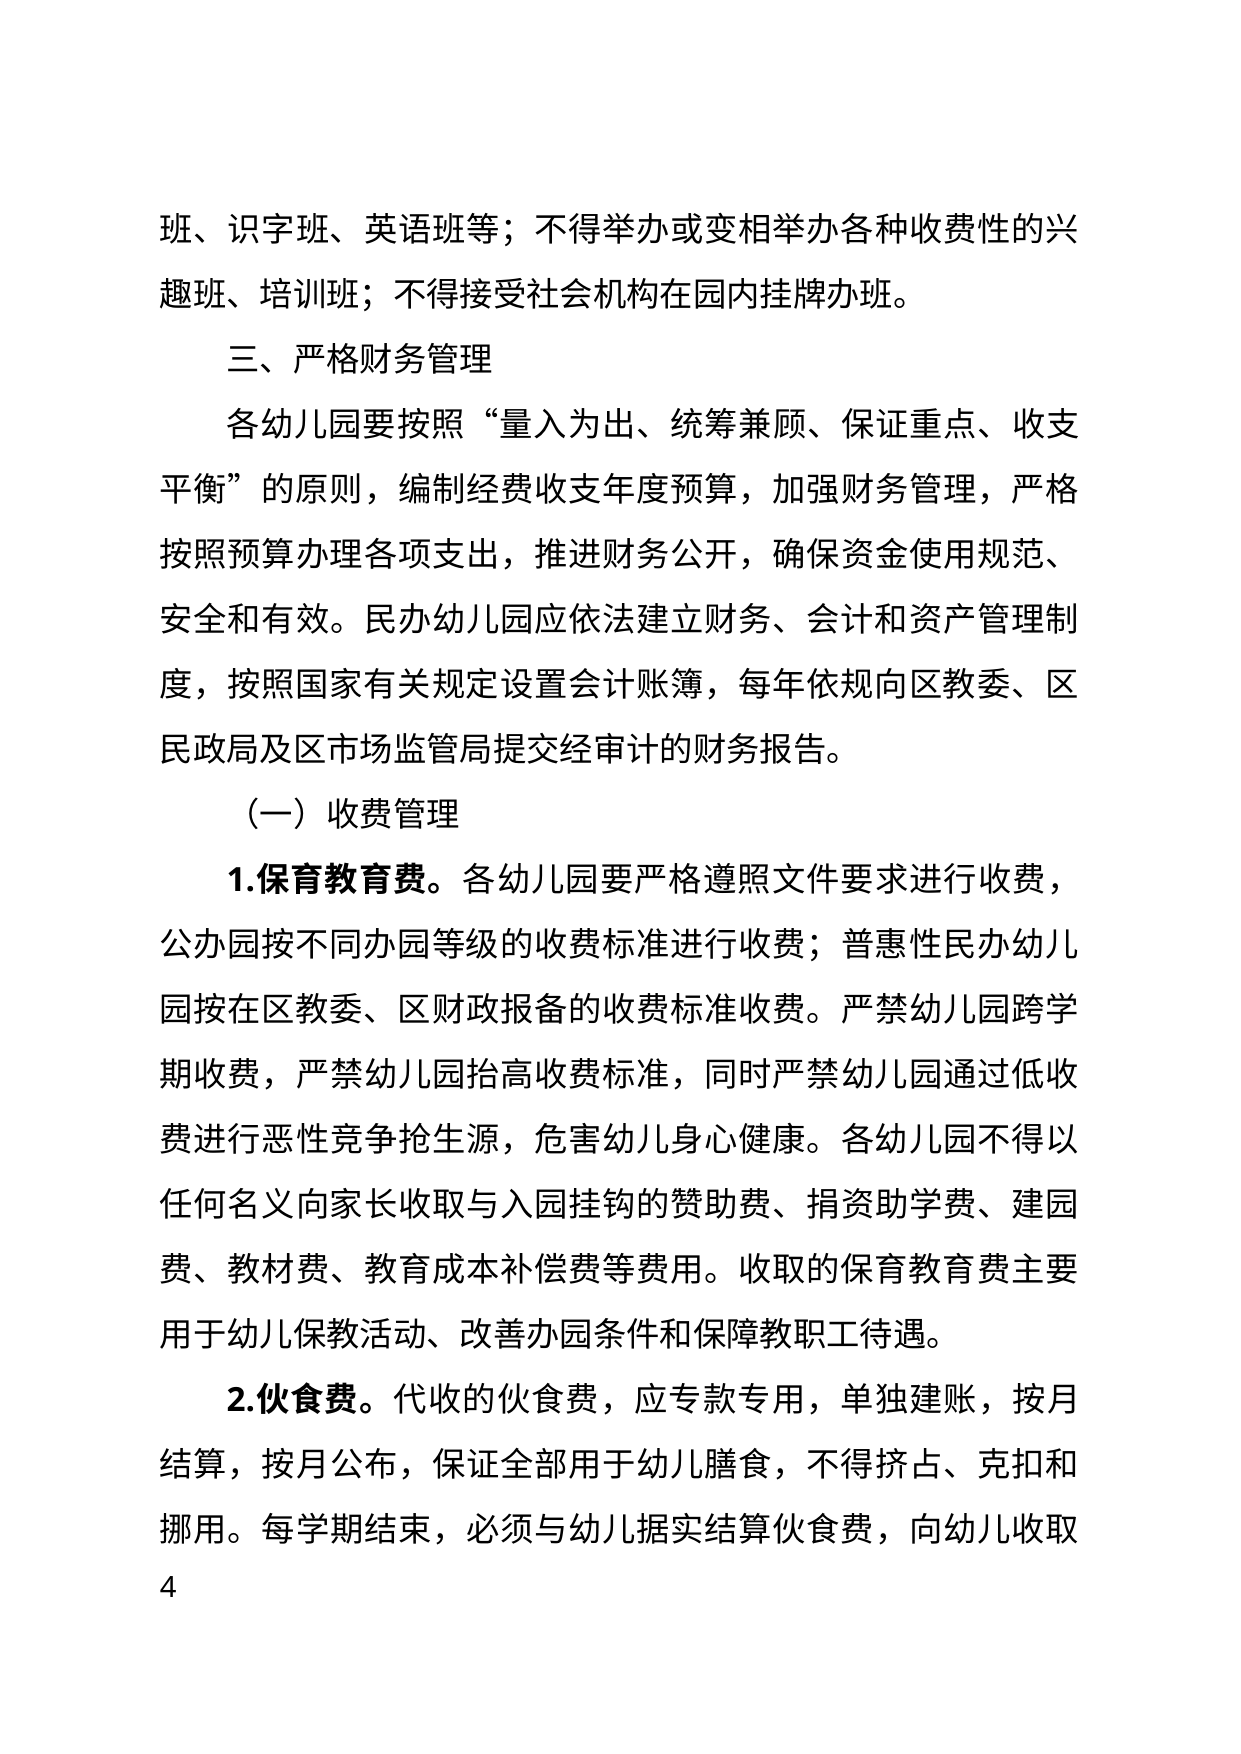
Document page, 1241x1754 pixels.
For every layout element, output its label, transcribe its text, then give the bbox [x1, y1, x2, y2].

text 三、严格财务管理 [159, 324, 1081, 389]
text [159, 1364, 1081, 1559]
text 各幼儿园要按照“量入为出、统筹兼顾、保证重点、收支平衡”的原则，编制经费收支年度预算，加强财务管理，严格按照预算办理各项支出，推进财务公开，确保资金使用规范、安全和有效。民办幼儿园应依法建立财务、会计和资产管理制度，按照国家有关规定设置会计账簿，每年依规向区教委、区民政局及区市场监管局提交经审计的财务报告。 [159, 389, 1081, 779]
text 1.保育教育费。各幼儿园要严格遵照文件要求进行收费，公办园按不同办园等级的收费标准进行收费；普惠性民办幼儿园按在区教委、区财政报备的收费标准收费。严禁幼儿园跨学期收费，严禁幼儿园抬高收费标准，同时严禁幼儿园通过低收费进行恶性竞争抢生源，危害幼儿身心健康。各幼儿园不得以任何名义向家长收取与入园挂钩的赞助费、捐资助学费、建园费、教材费、教育成本补偿费等费用。收取的保育教育费主要用于幼儿保教活动、改善办园条件和保障教职工待遇。 [159, 844, 1081, 1364]
text （一）收费管理 [159, 779, 1081, 844]
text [159, 194, 1081, 324]
